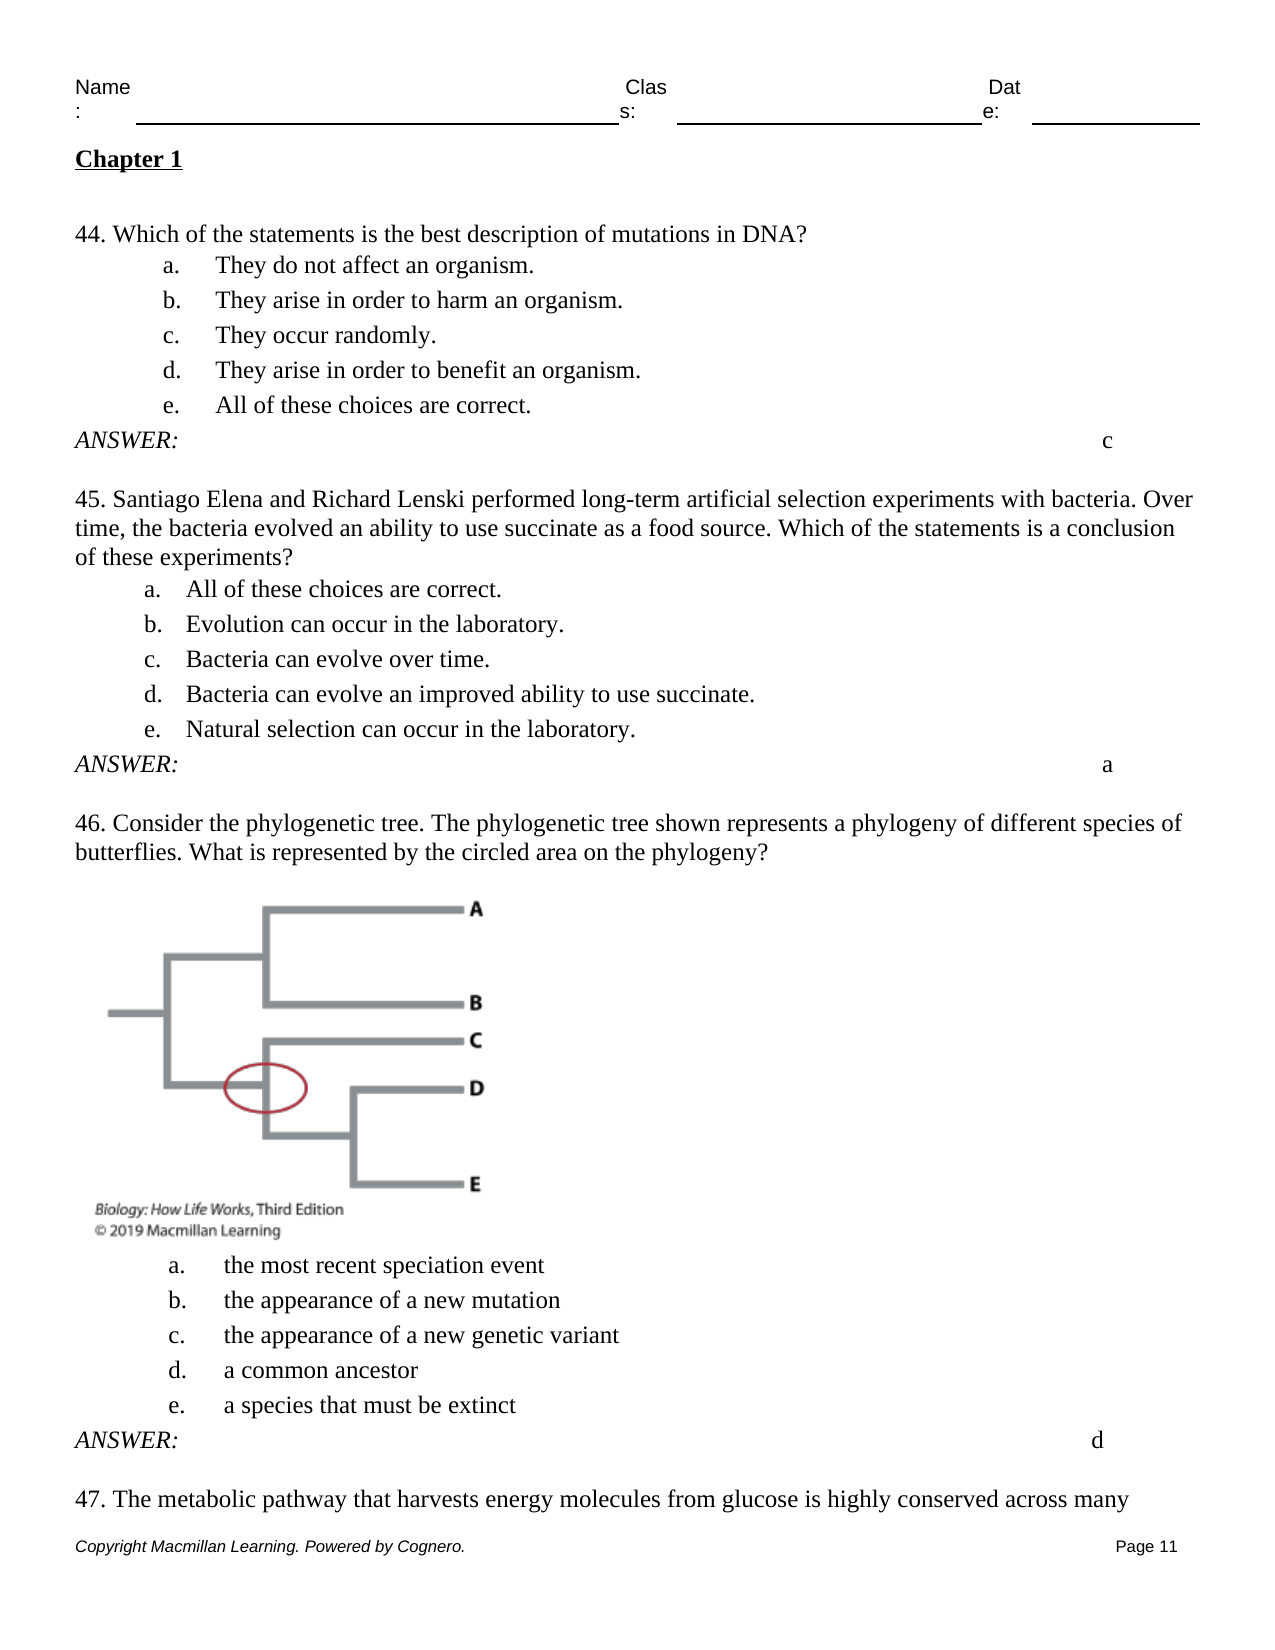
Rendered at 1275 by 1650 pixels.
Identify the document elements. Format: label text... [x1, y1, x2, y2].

picture [75, 893, 530, 1248]
table_header 46. Consider the phylogenetic tree. The phylogenetic tree shown represents a phylogeny of different species of butterflies. What is represented by the circled area on the phylogeny? [75, 808, 1200, 1457]
table_header 44. Which of the statements is the best description of mutations in DNA? [75, 219, 1200, 457]
table_header 45. Santiago Elena and Richard Lenski performed long-term artificial selection experiments with bacteria. Over time, the bacteria evolved an ability to use succinate as a food source. Which of the statements is a conclusion of these experiments? [75, 485, 1200, 781]
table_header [75, 1484, 1200, 1513]
